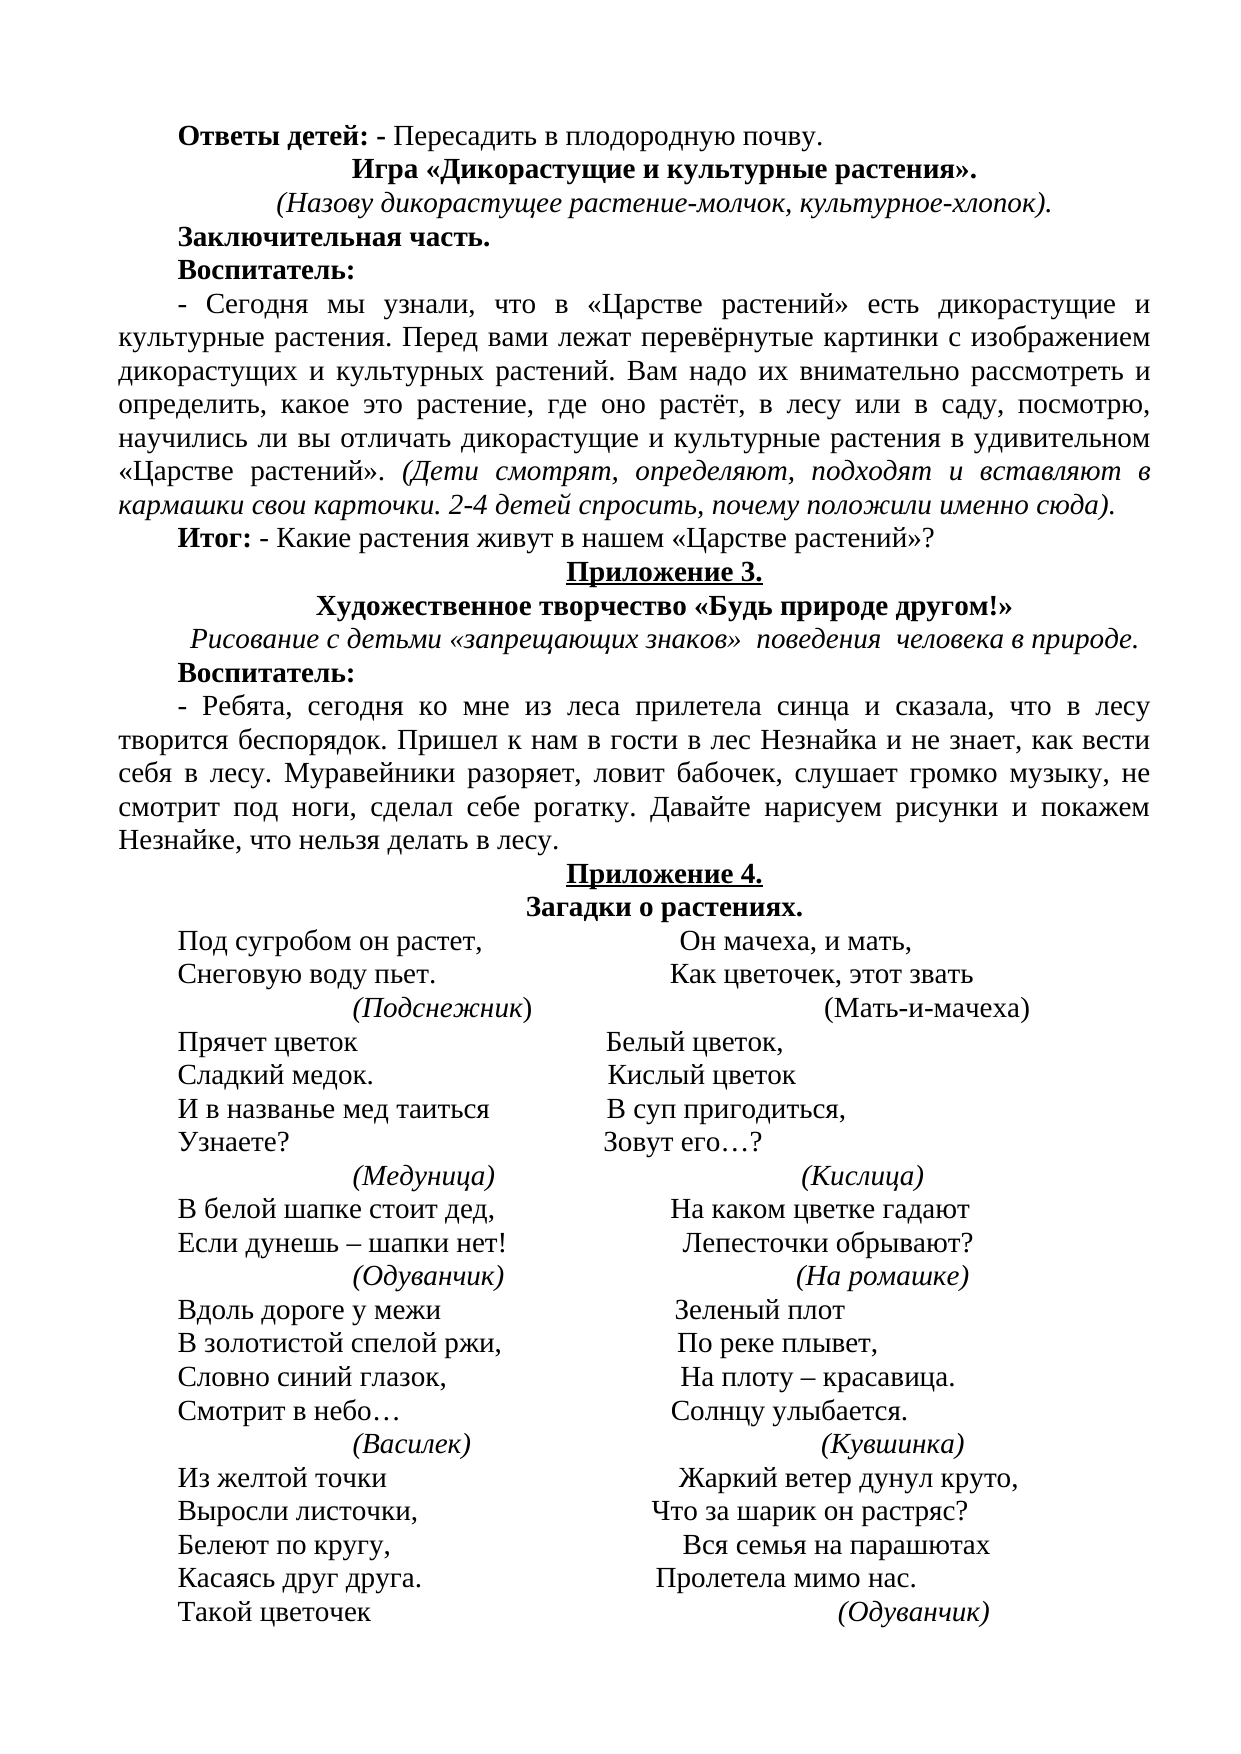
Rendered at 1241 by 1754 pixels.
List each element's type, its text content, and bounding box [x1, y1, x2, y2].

text Приложение 4. [118, 856, 1152, 889]
text Белеют по кругу, Вся семья на парашютах [118, 1527, 1152, 1560]
text Воспитатель: [118, 655, 1152, 688]
text Загадки о растениях. [118, 889, 1152, 923]
text Сладкий медок. Кислый цветок [118, 1057, 1152, 1091]
text Рисование с детьми «запрещающих знаков» поведения человека в природе. [118, 621, 1152, 655]
text Под сугробом он растет, Он мачеха, и мать, [118, 923, 1152, 957]
text Вдоль дороге у межи Зеленый плот [118, 1292, 1152, 1326]
text Художественное творчество «Будь природе другом!» [118, 588, 1152, 621]
text Выросли листочки, Что за шарик он растряс? [118, 1493, 1152, 1527]
text Если дунешь – шапки нет! Лепесточки обрывают? [118, 1225, 1152, 1258]
text - Ребята, сегодня ко мне из леса прилетела синца и сказала, что в лесу творится беспорядок. Пришел к нам в гости в лес Незнайка и не знает, как вести себя в лесу. Муравейники разоряет, ловит бабочек, слушает громко музыку, не смотрит под ноги, сделал себе рогатку. Давайте нарисуем рисунки и покажем Незнайке, что нельзя делать в лесу. [118, 688, 1152, 856]
text (Назову дикорастущее растение-молчок, культурное-хлопок). [118, 185, 1152, 219]
text Из желтой точки Жаркий ветер дунул круто, [118, 1460, 1152, 1493]
text И в названье мед таиться В суп пригодиться, [118, 1091, 1152, 1124]
text (Подснежник) (Мать-и-мачеха) [118, 990, 1152, 1024]
text Итог: - Какие растения живут в нашем «Царстве растений»? [118, 521, 1152, 554]
text (Василек) (Кувшинка) [118, 1426, 1152, 1460]
text (Одуванчик) (На ромашке) [118, 1258, 1152, 1292]
text Такой цветочек (Одуванчик) [118, 1594, 1152, 1627]
text Прячет цветок Белый цветок, [118, 1024, 1152, 1057]
text Игра «Дикорастущие и культурные растения». [118, 152, 1152, 185]
text Узнаете? Зовут его…? [118, 1124, 1152, 1158]
text Снеговую воду пьет. Как цветочек, этот звать [118, 957, 1152, 990]
text Словно синий глазок, На плоту – красавица. [118, 1359, 1152, 1393]
text (Медуница) (Кислица) [118, 1158, 1152, 1191]
text Касаясь друг друга. Пролетела мимо нас. [118, 1560, 1152, 1594]
text В белой шапке стоит дед, На каком цветке гадают [118, 1191, 1152, 1225]
text В золотистой спелой ржи, По реке плывет, [118, 1326, 1152, 1359]
text Смотрит в небо… Солнцу улыбается. [118, 1393, 1152, 1426]
text - Сегодня мы узнали, что в «Царстве растений» есть дикорастущие и культурные растения. Перед вами лежат перевёрнутые картинки с изображением дикорастущих и культурных растений. Вам надо их внимательно рассмотреть и определить, какое это растение, где оно растёт, в лесу или в саду, посмотрю, научились ли вы отличать дикорастущие и культурные растения в удивительном «Царстве растений». (Дети смотрят, определяют, подходят и вставляют в кармашки свои карточки. 2-4 детей спросить, почему положили именно сюда). [118, 286, 1152, 521]
text Заключительная часть. [118, 219, 1152, 252]
text Приложение 3. [118, 554, 1152, 588]
text Воспитатель: [118, 252, 1152, 286]
text Ответы детей: - Пересадить в плодородную почву. [118, 118, 1152, 152]
